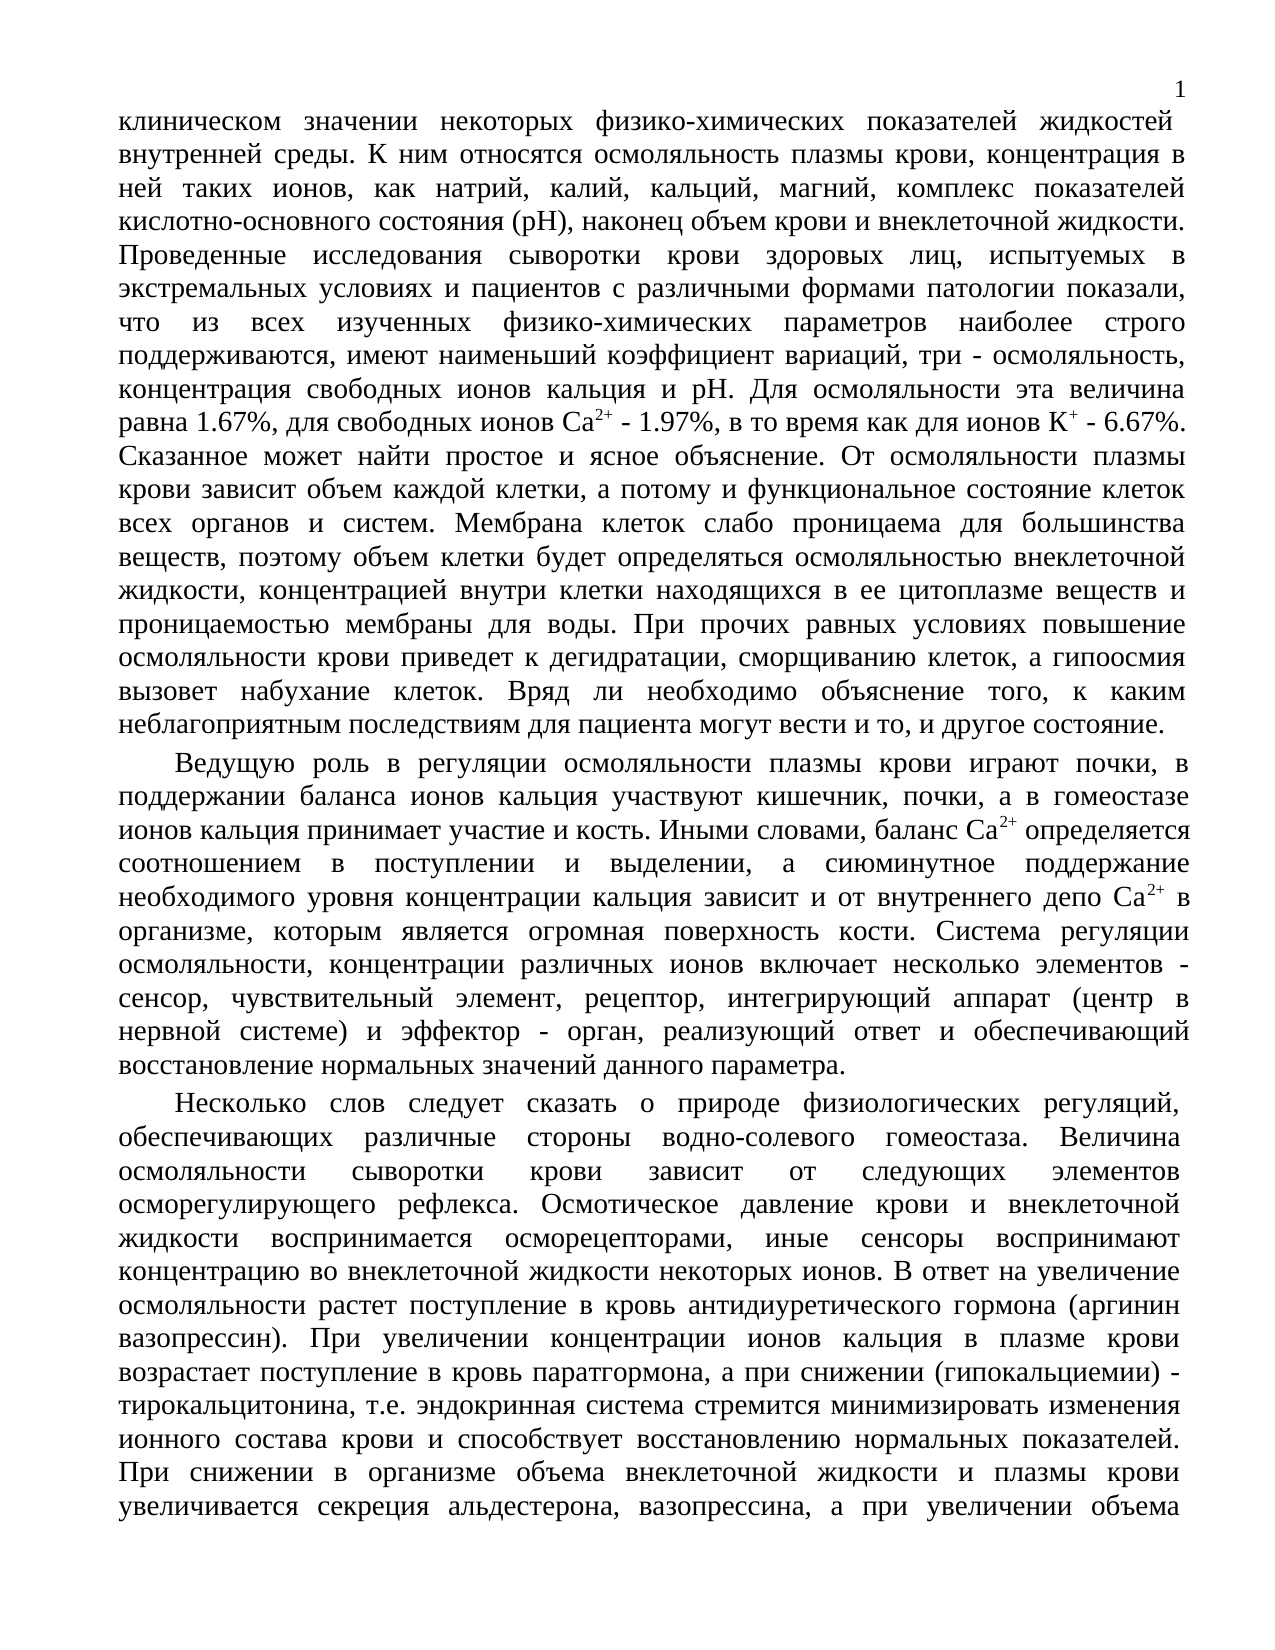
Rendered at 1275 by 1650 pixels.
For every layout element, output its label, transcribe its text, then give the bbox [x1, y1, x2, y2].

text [118, 1086, 1181, 1522]
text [118, 103, 1186, 740]
text Ведущую роль в регуляции осмоляльности плазмы крови играют почки, в поддержании баланса ионов кальция участвуют кишечник, почки, а в гомеостазе ионов кальция принимает участие и кость. Иными словами, баланс Са2+ определяется соотношением в поступлении и выделении, а сиюминутное поддержание необходимого уровня концентрации кальция зависит и от внутреннего депо Са2+ в организме, которым является огромная поверхность кости. Система регуляции осмоляльности, концентрации различных ионов включает несколько элементов - сенсор, чувствительный элемент, рецептор, интегрирующий аппарат (центр в нервной системе) и эффектор - орган, реализующий ответ и обеспечивающий восстановление нормальных значений данного параметра. [118, 745, 1190, 1080]
